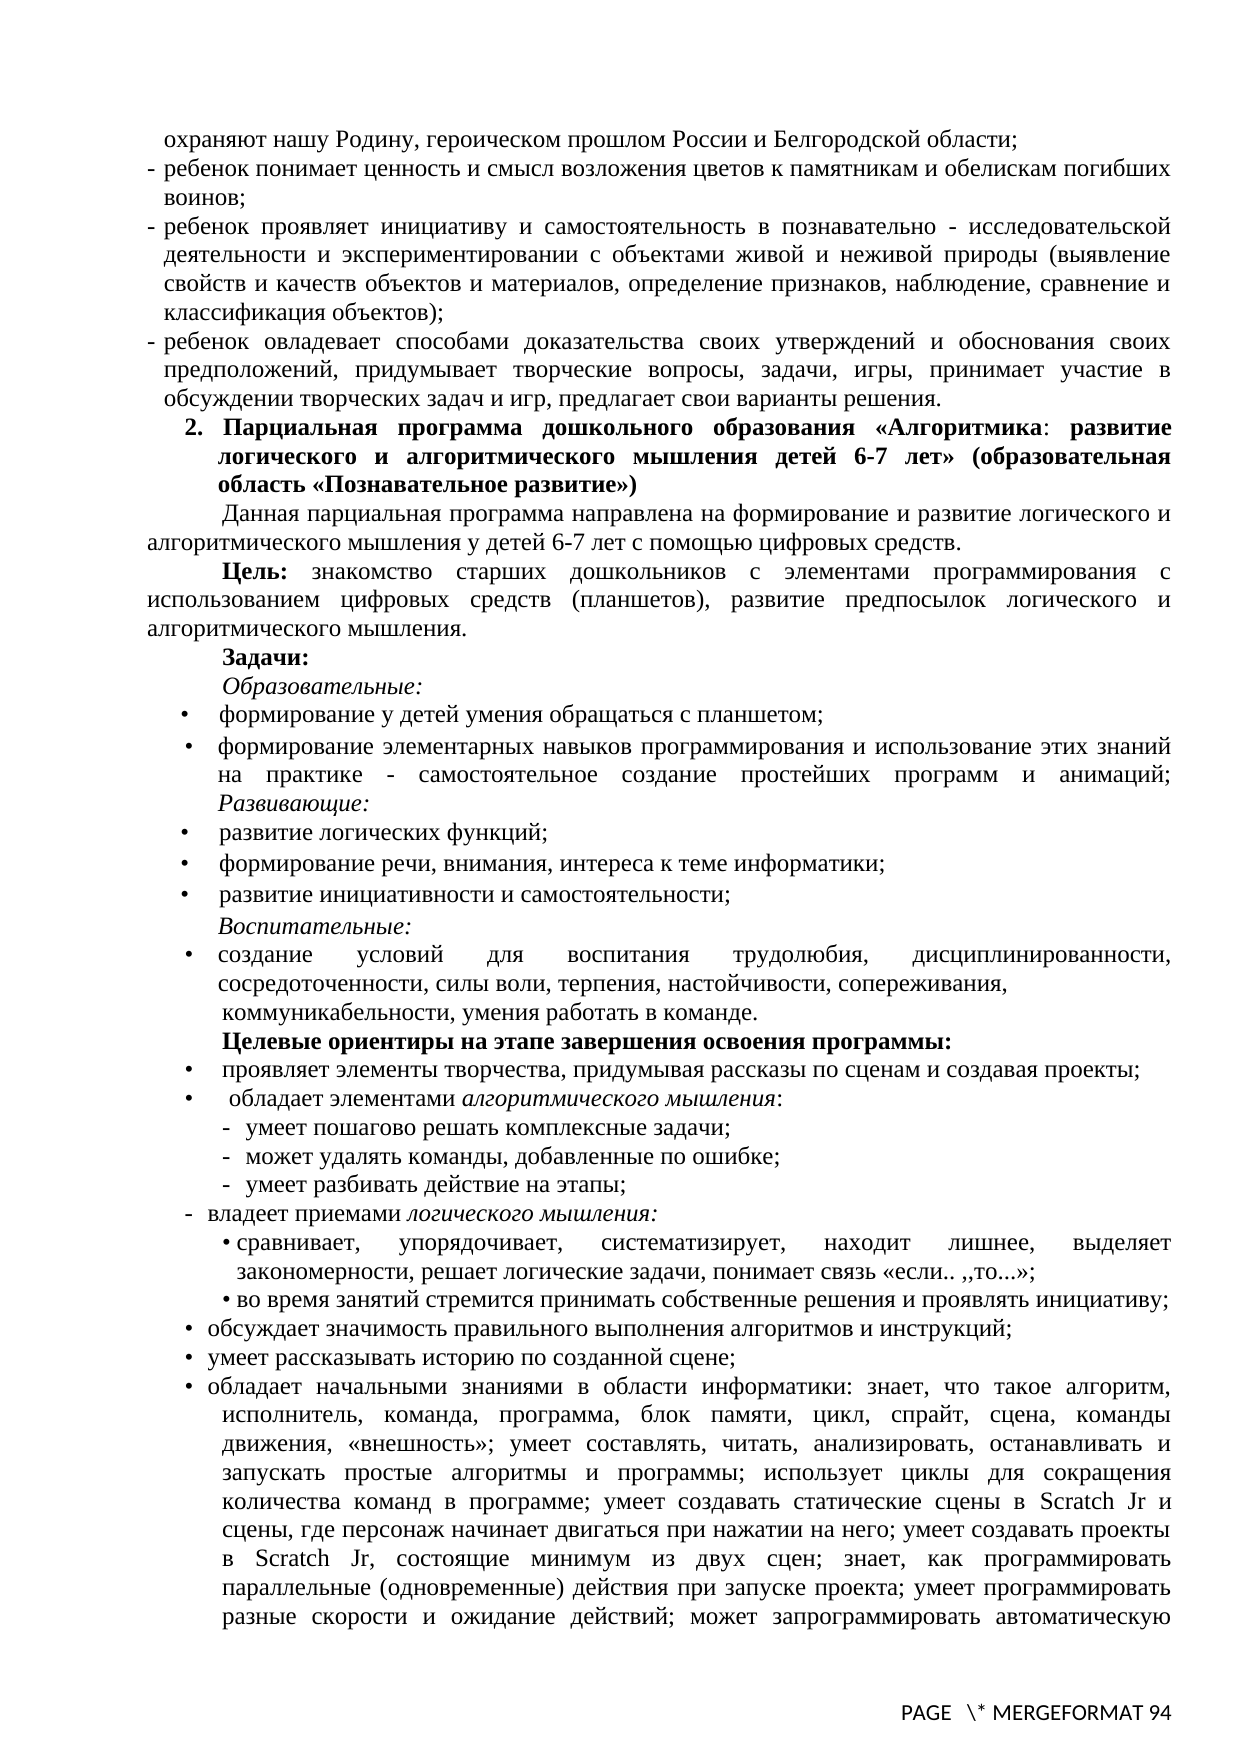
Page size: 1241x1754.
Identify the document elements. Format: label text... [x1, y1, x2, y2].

list владеет приемами логического мышления: [147, 1198, 1172, 1227]
list умеет пошагово решать комплексные задачи; [147, 1112, 1172, 1141]
list умеет разбивать действие на этапы; [147, 1169, 1172, 1198]
text Цель: знакомство старших дошкольников с элементами программирования с использованием цифровых средств (планшетов), развитие предпосылок логического и алгоритмического мышления. [147, 556, 1172, 642]
list формирование у детей умения обращаться с планшетом; [147, 699, 1172, 728]
list ребенок проявляет инициативу и самостоятельность в познавательно - исследовательской деятельности и экспериментировании с объектами живой и неживой природы (выявление свойств и качеств объектов и материалов, определение признаков, наблюдение, сравнение и классификация объектов); [147, 211, 1172, 326]
list обладает элементами алгоритмического мышления: [147, 1083, 1172, 1112]
list проявляет элементы творчества, придумывая рассказы по сценам и создавая проекты; [184, 1054, 1172, 1083]
list создание условий для воспитания трудолюбия, дисциплинированности, сосредоточенности, силы воли, терпения, настойчивости, сопереживания, [184, 939, 1172, 997]
text Воспитательные: [147, 911, 1172, 939]
text Образовательные: [147, 671, 1172, 699]
list во время занятий стремится принимать собственные решения и проявлять инициативу; [222, 1284, 1172, 1313]
list ребенок овладевает способами доказательства своих утверждений и обоснования своих предположений, придумывает творческие вопросы, задачи, игры, принимает участие в обсуждении творческих задач и игр, предлагает свои варианты решения. [147, 326, 1172, 412]
text 2. Парциальная программа дошкольного образования «Алгоритмика: развитие логического и алгоритмического мышления детей 6-7 лет» (образовательная область «Познавательное развитие») [184, 412, 1172, 498]
text Данная парциальная программа направлена на формирование и развитие логического и алгоритмического мышления у детей 6-7 лет с помощью цифровых средств. [147, 498, 1172, 556]
list умеет рассказывать историю по созданной сцене; [147, 1342, 1172, 1371]
list формирование элементарных навыков программирования и использование этих знаний на практике - самостоятельное создание простейших программ и анимаций; Развивающие: [184, 731, 1172, 817]
list обсуждает значимость правильного выполнения алгоритмов и инструкций; [147, 1313, 1172, 1342]
list может удалять команды, добавленные по ошибке; [147, 1141, 1172, 1169]
list сравнивает, упорядочивает, систематизирует, находит лишнее, выделяет закономерности, решает логические задачи, понимает связь «если.. ,,то...»; [222, 1227, 1172, 1284]
list ребенок понимает ценность и смысл возложения цветов к памятникам и обелискам погибших воинов; [147, 153, 1172, 211]
text Целевые ориентиры на этапе завершения освоения программы: [147, 1026, 1172, 1054]
list формирование речи, внимания, интереса к теме информатики; [147, 848, 1172, 877]
list развитие инициативности и самостоятельности; [147, 879, 1172, 908]
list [184, 1371, 1172, 1629]
text коммуникабельности, умения работать в команде. [147, 997, 1172, 1026]
list развитие логических функций; [147, 817, 1172, 846]
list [147, 124, 1172, 153]
text Задачи: [147, 642, 1172, 671]
